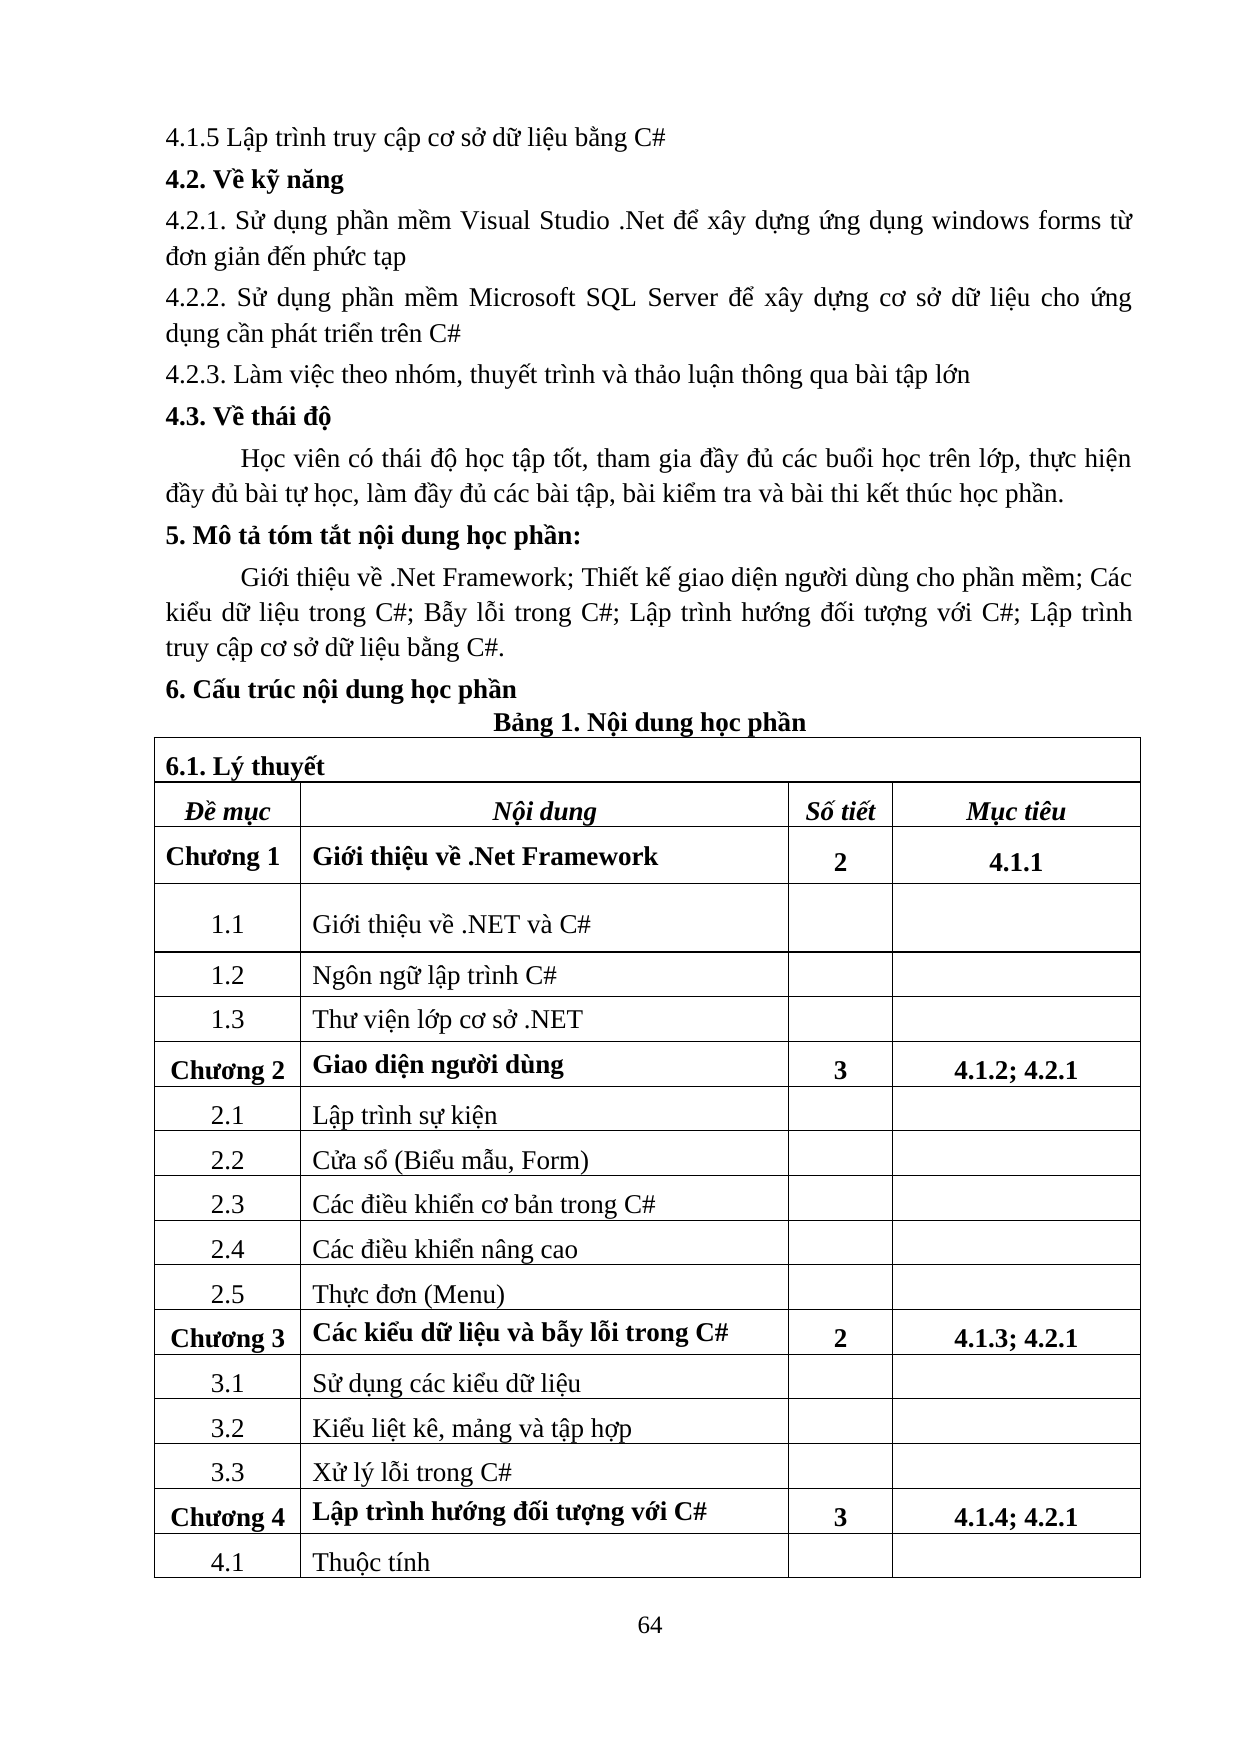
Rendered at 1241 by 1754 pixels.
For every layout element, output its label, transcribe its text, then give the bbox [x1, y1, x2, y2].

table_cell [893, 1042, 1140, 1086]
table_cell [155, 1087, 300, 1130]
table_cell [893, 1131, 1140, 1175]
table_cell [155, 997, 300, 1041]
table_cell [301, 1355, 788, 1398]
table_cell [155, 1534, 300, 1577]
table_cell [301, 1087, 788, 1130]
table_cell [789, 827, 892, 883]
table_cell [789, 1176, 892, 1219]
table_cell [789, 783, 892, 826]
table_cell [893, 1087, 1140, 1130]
text 4.2.3. Làm việc theo nhóm, thuyết trình và thảo luận thông qua bài tập lớn [165, 356, 1134, 391]
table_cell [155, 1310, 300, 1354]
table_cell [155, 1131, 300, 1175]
text Giới thiệu về .Net Framework; Thiết kế giao diện người dùng cho phần mềm; Các kiểu dữ liệu trong C#; Bẫy lỗi trong C#; Lập trình hướng đối tượng với C#; Lập trình truy cập cơ sở dữ liệu bằng C#. [165, 558, 1134, 664]
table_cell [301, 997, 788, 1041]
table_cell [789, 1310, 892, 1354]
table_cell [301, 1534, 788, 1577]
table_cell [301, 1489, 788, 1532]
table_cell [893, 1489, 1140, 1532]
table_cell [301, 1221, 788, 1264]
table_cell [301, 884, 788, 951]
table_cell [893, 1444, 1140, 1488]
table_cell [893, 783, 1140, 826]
text 5. Mô tả tóm tắt nội dung học phần: [165, 516, 1134, 551]
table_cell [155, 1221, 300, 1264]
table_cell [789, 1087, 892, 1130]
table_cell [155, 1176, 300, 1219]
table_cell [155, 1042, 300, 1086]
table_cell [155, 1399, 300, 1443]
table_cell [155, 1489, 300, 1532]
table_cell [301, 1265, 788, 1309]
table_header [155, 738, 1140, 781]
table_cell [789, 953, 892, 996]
text 4.2. Về kỹ năng [165, 160, 1134, 195]
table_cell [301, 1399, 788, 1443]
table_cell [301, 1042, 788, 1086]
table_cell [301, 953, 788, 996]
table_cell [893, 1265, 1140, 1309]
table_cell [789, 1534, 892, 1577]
text 4.3. Về thái độ [165, 397, 1134, 433]
text 6. Cấu trúc nội dung học phần [165, 670, 1134, 706]
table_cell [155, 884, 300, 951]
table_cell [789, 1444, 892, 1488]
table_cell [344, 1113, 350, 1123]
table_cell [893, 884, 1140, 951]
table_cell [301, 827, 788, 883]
text Học viên có thái độ học tập tốt, tham gia đầy đủ các buổi học trên lớp, thực hiện đầy đủ bài tự học, làm đầy đủ các bài tập, bài kiểm tra và bài thi kết thúc học phần. [165, 439, 1134, 510]
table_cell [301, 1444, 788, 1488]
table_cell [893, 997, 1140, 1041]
text 4.1.5 Lập trình truy cập cơ sở dữ liệu bằng C# [165, 118, 1134, 153]
text 4.2.2. Sử dụng phần mềm Microsoft SQL Server để xây dựng cơ sở dữ liệu cho ứng dụng cần phát triển trên C# [165, 278, 1134, 349]
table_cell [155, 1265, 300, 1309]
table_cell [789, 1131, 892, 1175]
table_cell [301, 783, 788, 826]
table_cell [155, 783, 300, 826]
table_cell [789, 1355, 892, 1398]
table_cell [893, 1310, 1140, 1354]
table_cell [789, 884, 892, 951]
text 4.2.1. Sử dụng phần mềm Visual Studio .Net để xây dựng ứng dụng windows forms từ đơn giản đến phức tạp [165, 201, 1134, 272]
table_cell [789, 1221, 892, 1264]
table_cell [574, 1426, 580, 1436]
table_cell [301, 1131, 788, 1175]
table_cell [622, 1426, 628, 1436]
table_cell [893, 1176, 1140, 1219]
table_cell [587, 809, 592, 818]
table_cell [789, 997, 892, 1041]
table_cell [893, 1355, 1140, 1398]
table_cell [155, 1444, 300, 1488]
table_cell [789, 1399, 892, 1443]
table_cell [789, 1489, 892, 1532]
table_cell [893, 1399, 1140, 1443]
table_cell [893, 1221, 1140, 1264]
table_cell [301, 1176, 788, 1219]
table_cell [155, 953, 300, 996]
text Bảng 1. Nội dung học phần [165, 706, 1134, 737]
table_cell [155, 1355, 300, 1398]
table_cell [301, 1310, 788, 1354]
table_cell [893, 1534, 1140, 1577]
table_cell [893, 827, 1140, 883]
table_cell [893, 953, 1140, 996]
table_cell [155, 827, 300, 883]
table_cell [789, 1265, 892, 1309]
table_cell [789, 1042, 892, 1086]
